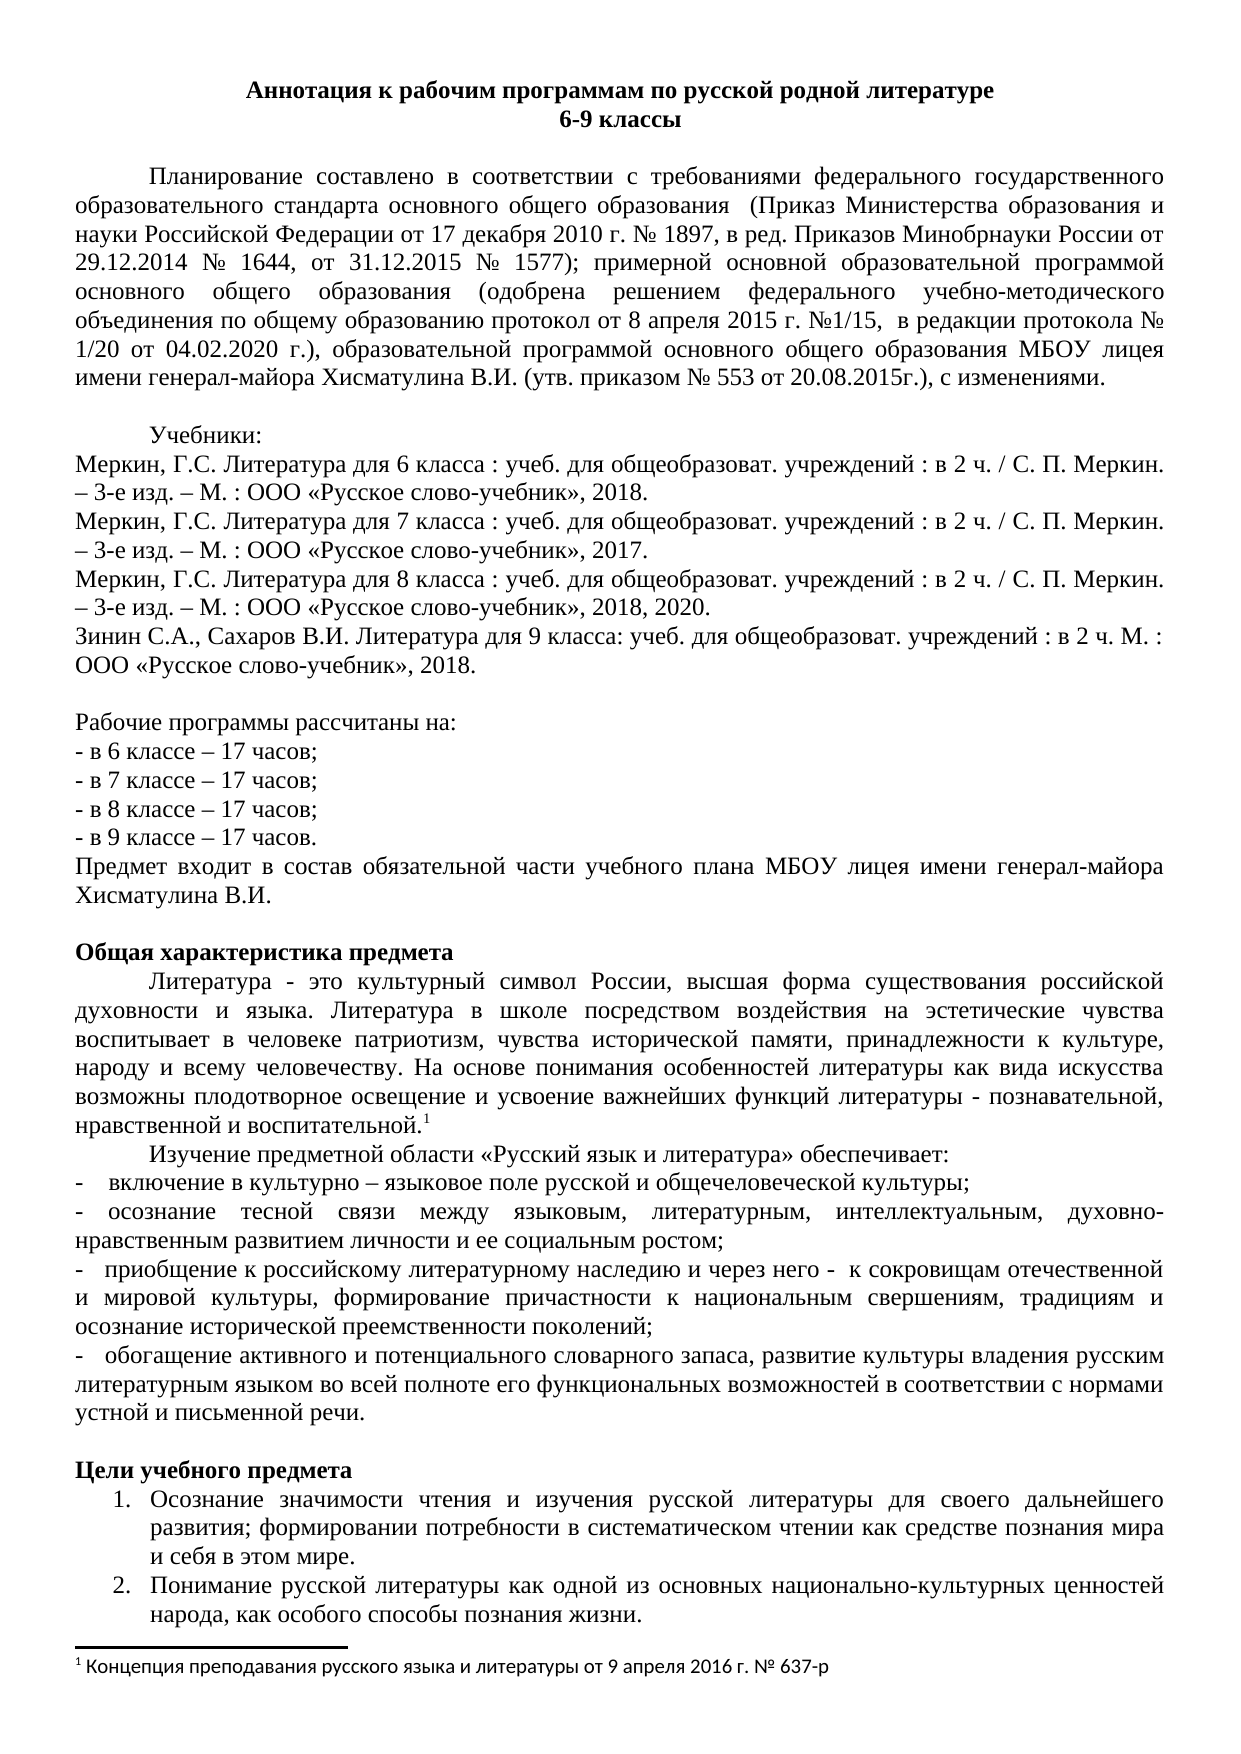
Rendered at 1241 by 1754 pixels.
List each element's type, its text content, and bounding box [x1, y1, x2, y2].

text 6-9 классы [75, 104, 1165, 132]
text - в 6 классе – 17 часов; [75, 736, 1165, 765]
list Понимание русской литературы как одной из основных национально-культурных ценностей народа, как особого способы познания жизни. [112, 1570, 1165, 1627]
text Меркин, Г.С. Литература для 6 класса : учеб. для общеобразоват. учреждений : в 2 ч. / С. П. Меркин. – 3-е изд. – М. : ООО «Русское слово-учебник», 2018. [75, 449, 1165, 506]
text - в 9 классе – 17 часов. [75, 822, 1165, 851]
text Меркин, Г.С. Литература для 8 класса : учеб. для общеобразоват. учреждений : в 2 ч. / С. П. Меркин. – 3-е изд. – М. : ООО «Русское слово-учебник», 2018, 2020. [75, 564, 1165, 621]
text Аннотация к рабочим программам по русской родной литературе [75, 75, 1165, 104]
list Осознание значимости чтения и изучения русской литературы для своего дальнейшего развития; формировании потребности в систематическом чтении как средстве познания мира и себя в этом мире. [112, 1484, 1165, 1570]
text Литература - это культурный символ России, высшая форма существования российской духовности и языка. Литература в школе посредством воздействия на эстетические чувства воспитывает в человеке патриотизм, чувства исторической памяти, принадлежности к культуре, народу и всему человечеству. На основе понимания особенностей литературы как вида искусства возможны плодотворное освещение и усвоение важнейших функций литературы - познавательной, нравственной и воспитательной. [75, 966, 1165, 1139]
text - включение в культурно – языковое поле русской и общечеловеческой культуры; [75, 1167, 1165, 1196]
text Цели учебного предмета [75, 1455, 1165, 1484]
text - обогащение активного и потенциального словарного запаса, развитие культуры владения русским литературным языком во всей полноте его функциональных возможностей в соответствии с нормами устной и письменной речи. [75, 1340, 1165, 1426]
text Общая характеристика предмета [75, 937, 1165, 966]
text - осознание тесной связи между языковым, литературным, интеллектуальным, духовно-нравственным развитием личности и ее социальным ростом; [75, 1196, 1165, 1254]
text - в 7 классе – 17 часов; [75, 765, 1165, 794]
text - приобщение к российскому литературному наследию и через него - к сокровищам отечественной и мировой культуры, формирование причастности к национальным свершениям, традициям и осознание исторической преемственности поколений; [75, 1254, 1165, 1340]
text Предмет входит в состав обязательной части учебного плана МБОУ лицея имени генерал-майора Хисматулина В.И. [75, 851, 1165, 909]
text Зинин С.А., Сахаров В.И. Литература для 9 класса: учеб. для общеобразоват. учреждений : в 2 ч. М. : ООО «Русское слово-учебник», 2018. [75, 621, 1165, 679]
text - в 8 классе – 17 часов; [75, 794, 1165, 822]
text Планирование составлено в соответствии с требованиями федерального государственного образовательного стандарта основного общего образования (Приказ Министерства образования и науки Российской Федерации от 17 декабря 2010 г. № 1897, в ред. Приказов Минобрнауки России от 29.12.2014 № 1644, от 31.12.2015 № 1577); примерной основной образовательной программой основного общего образования (одобрена решением федерального учебно-методического объединения по общему образованию протокол от 8 апреля 2015 г. №1/15, в редакции протокола № 1/20 от 04.02.2020 г.), образовательной программой основного общего образования МБОУ лицея имени генерал-майора Хисматулина В.И. (утв. приказом № 553 от 20.08.2015г.), с изменениями. [75, 161, 1165, 391]
text Изучение предметной области «Русский язык и литература» обеспечивает: [75, 1139, 1165, 1167]
text Рабочие программы рассчитаны на: [75, 707, 1165, 736]
text Учебники: [75, 420, 1165, 449]
text Меркин, Г.С. Литература для 7 класса : учеб. для общеобразоват. учреждений : в 2 ч. / С. П. Меркин. – 3-е изд. – М. : ООО «Русское слово-учебник», 2017. [75, 506, 1165, 564]
